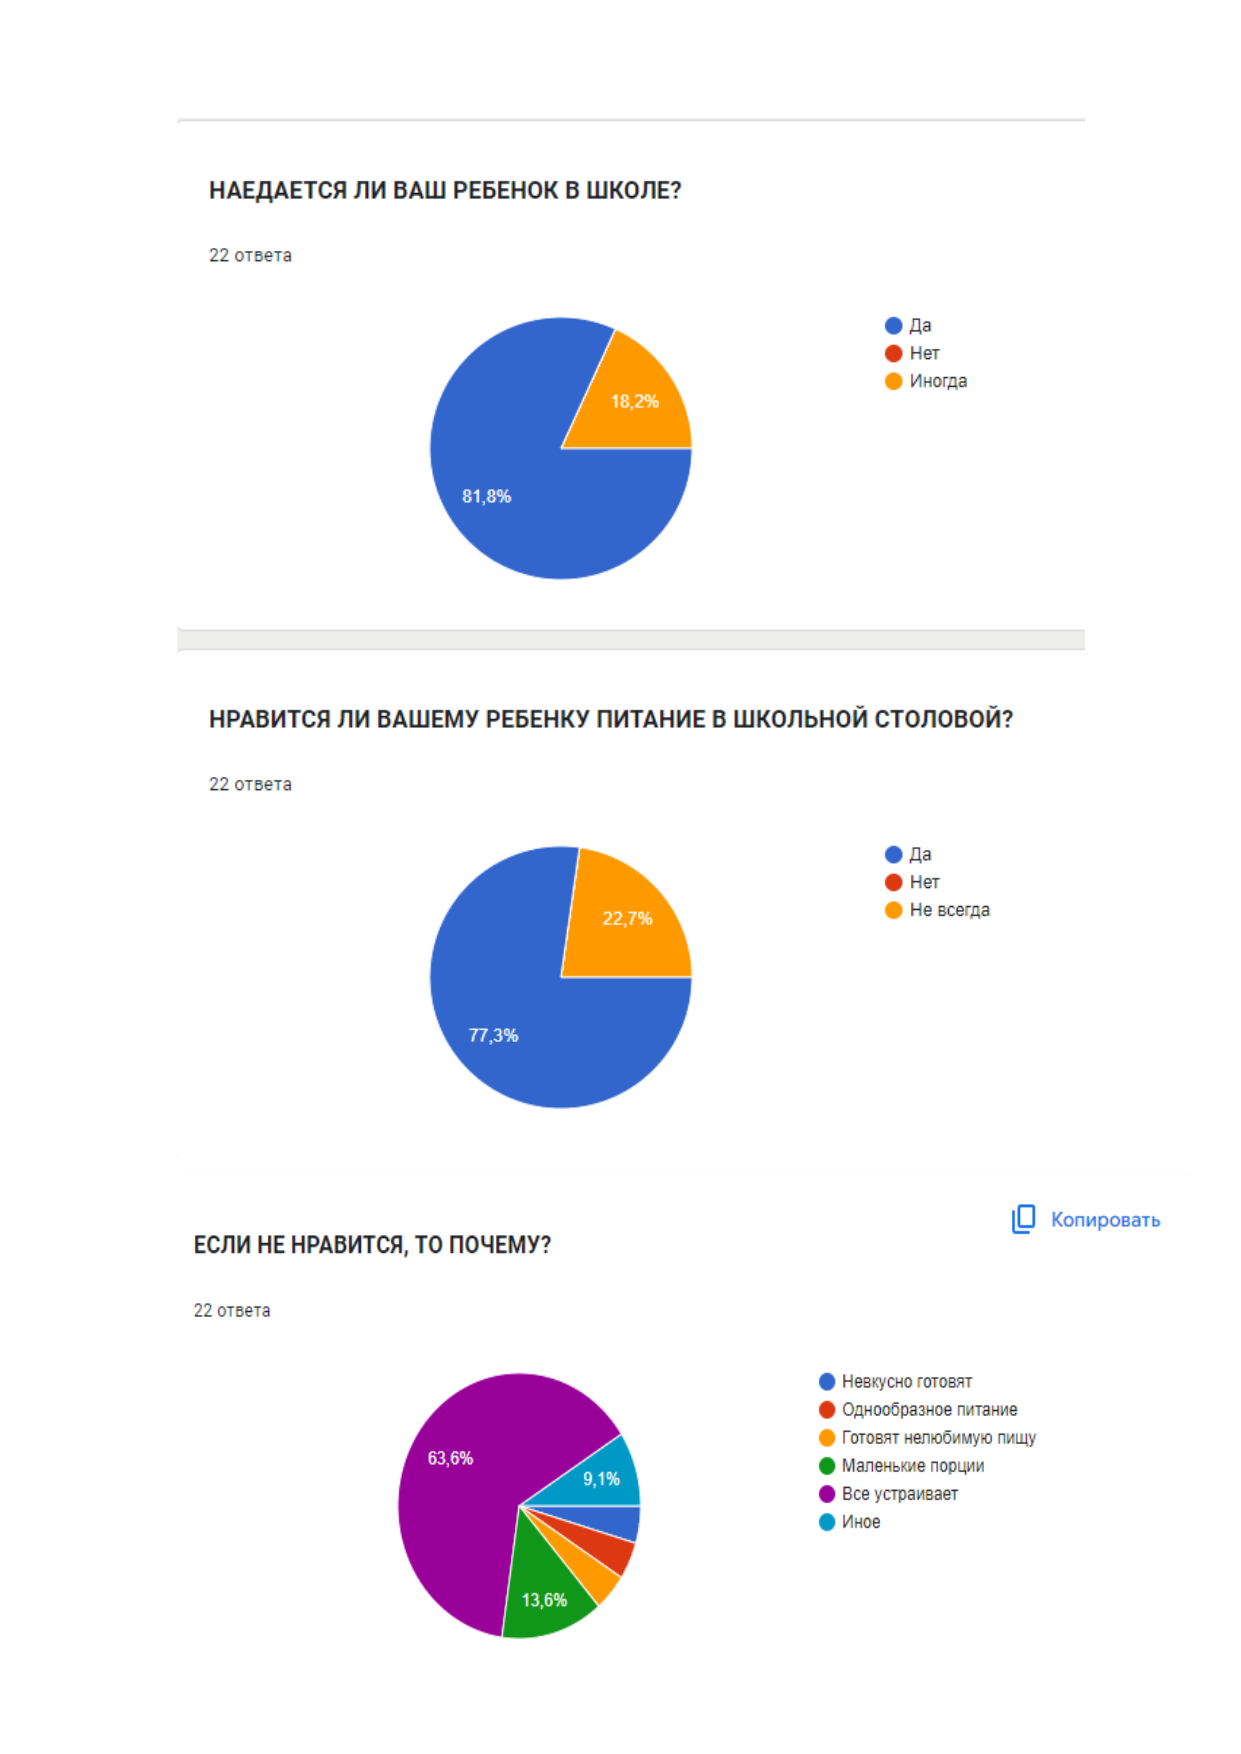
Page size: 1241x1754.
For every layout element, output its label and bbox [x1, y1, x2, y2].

picture [177, 118, 1085, 1157]
picture [177, 1175, 1192, 1685]
